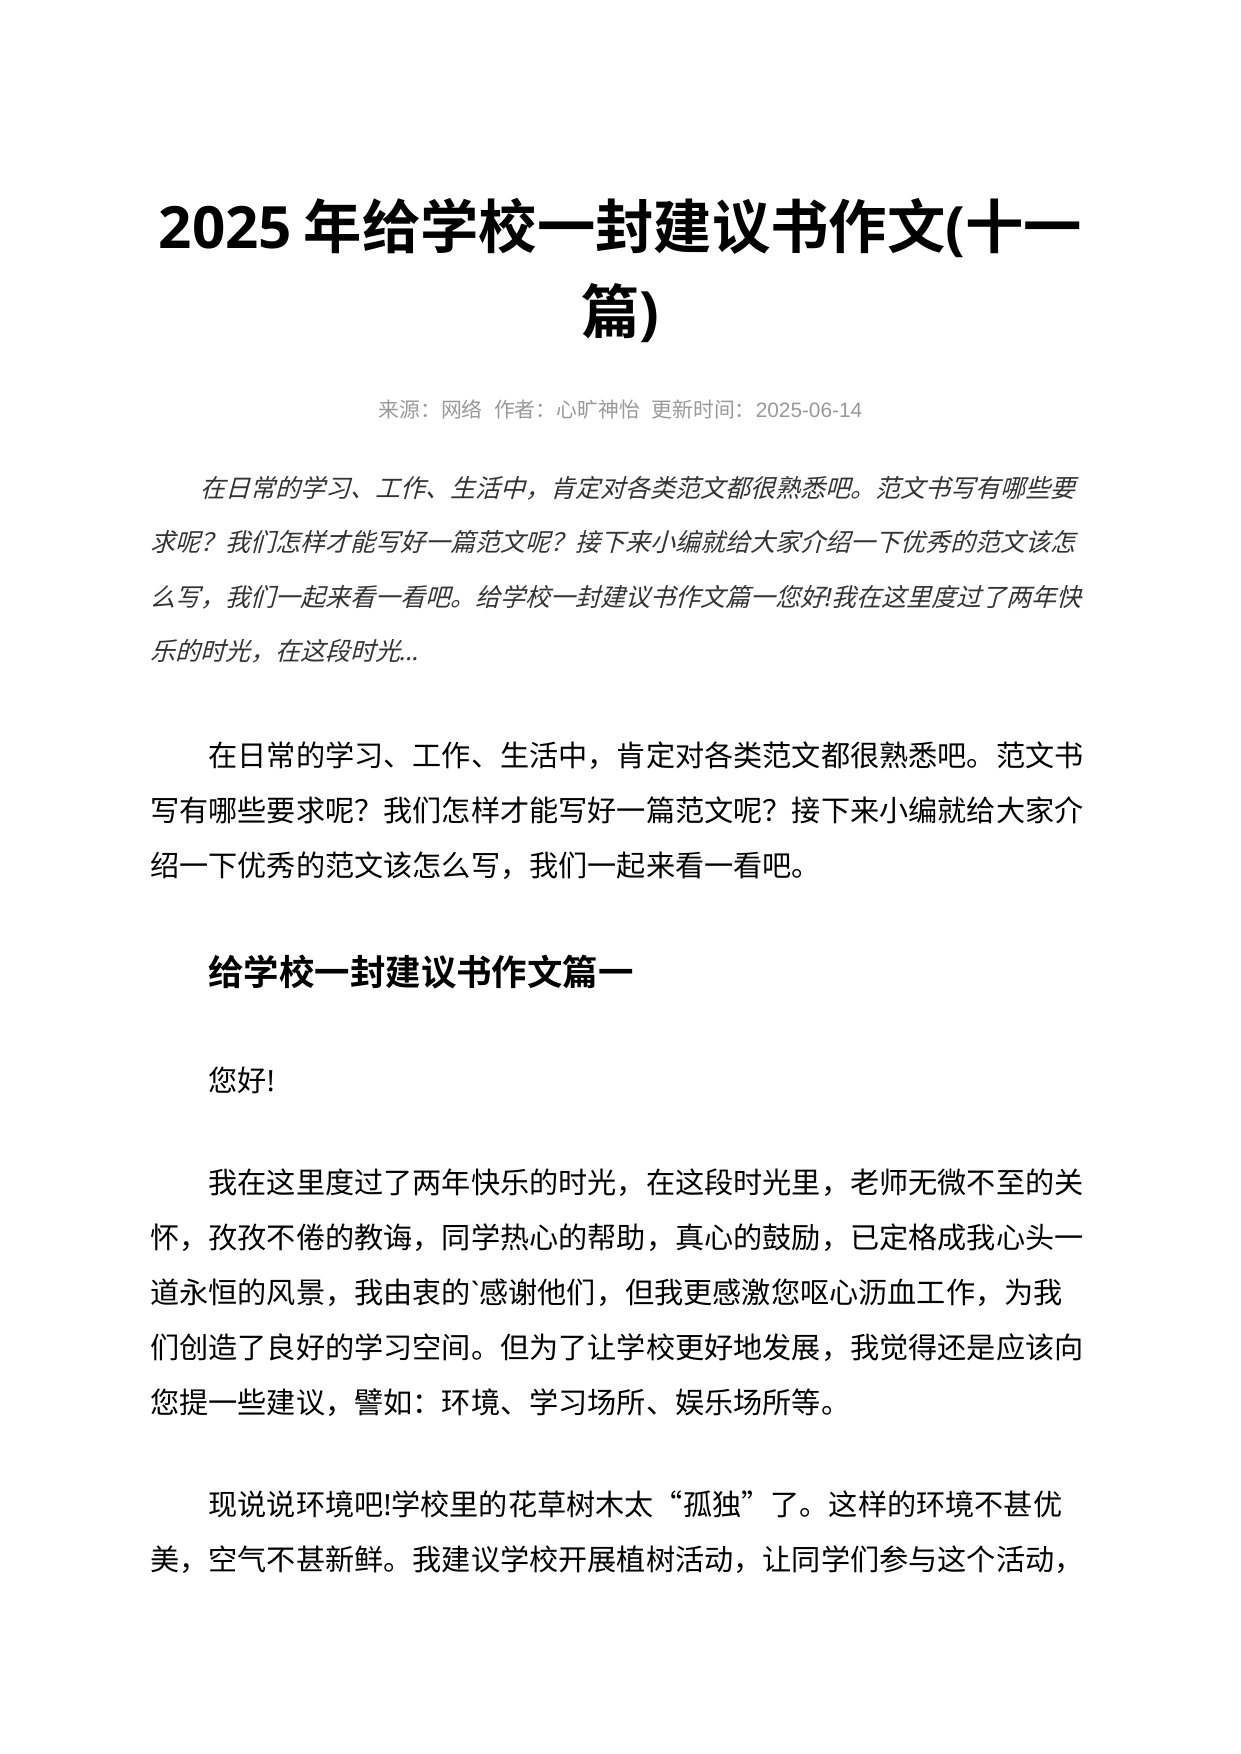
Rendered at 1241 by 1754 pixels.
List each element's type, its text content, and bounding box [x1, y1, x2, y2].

text 在日常的学习、工作、生活中，肯定对各类范文都很熟悉吧。范文书写有哪些要求呢？我们怎样才能写好一篇范文呢？接下来小编就给大家介绍一下优秀的范文该怎么写，我们一起来看一看吧。 [150, 733, 1090, 885]
text 我在这里度过了两年快乐的时光，在这段时光里，老师无微不至的关怀，孜孜不倦的教诲，同学热心的帮助，真心的鼓励，已定格成我心头一道永恒的风景，我由衷的`感谢他们，但我更感激您呕心沥血工作，为我们创造了良好的学习空间。但为了让学校更好地发展，我觉得还是应该向您提一些建议，譬如：环境、学习场所、娱乐场所等。 [150, 1160, 1090, 1422]
text 在日常的学习、工作、生活中，肯定对各类范文都很熟悉吧。范文书写有哪些要求呢？我们怎样才能写好一篇范文呢？接下来小编就给大家介绍一下优秀的范文该怎么写，我们一起来看一看吧。给学校一封建议书作文篇一您好!我在这里度过了两年快乐的时光，在这段时光... [150, 468, 1090, 668]
subtitle 2025年给学校一封建议书作文(十一篇) [150, 181, 1090, 351]
text 来源：网络 作者：心旷神怡 更新时间：2025-06-14 [150, 398, 1090, 422]
text 您好! [150, 1058, 1090, 1100]
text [150, 1481, 1090, 1579]
text 给学校一封建议书作文篇一 [150, 944, 1090, 996]
